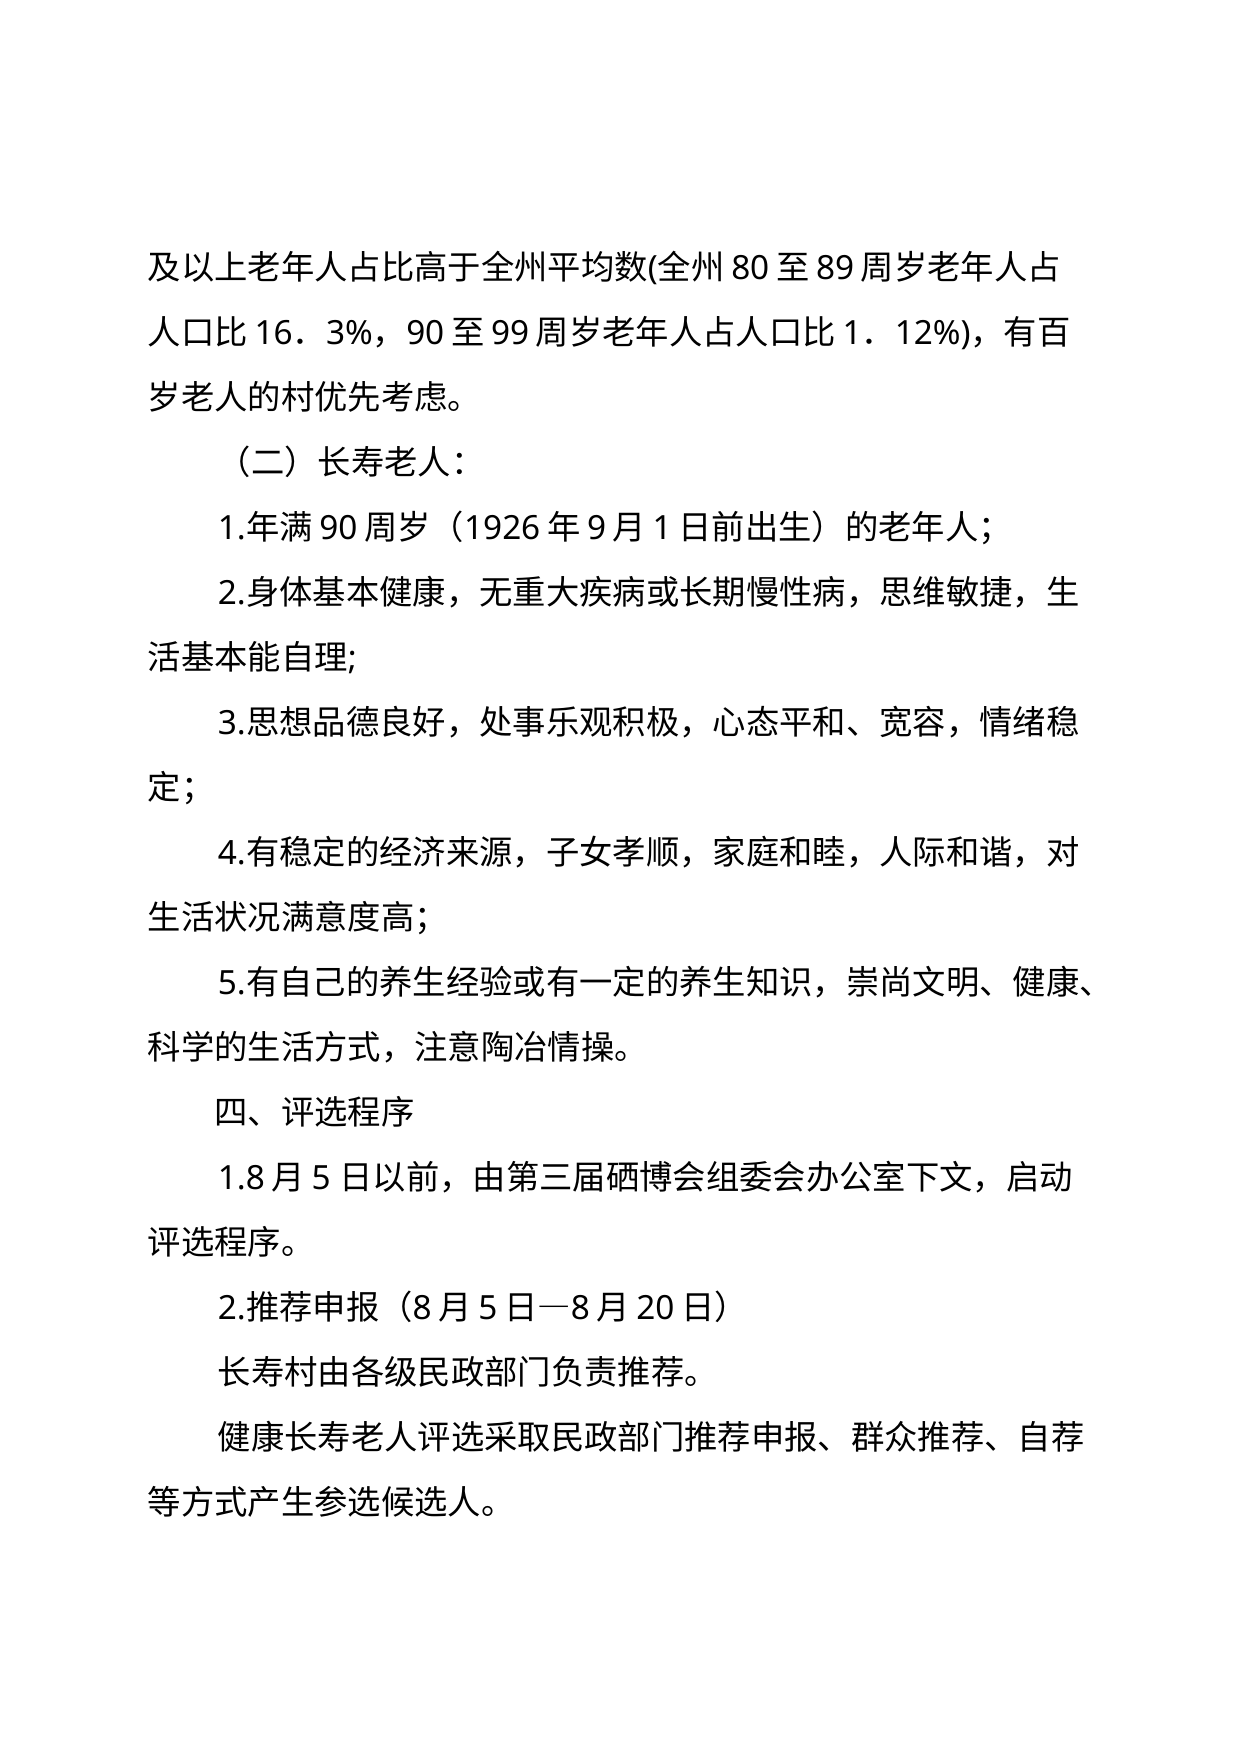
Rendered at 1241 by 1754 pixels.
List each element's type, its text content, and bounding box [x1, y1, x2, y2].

text 4.有稳定的经济来源，子女孝顺，家庭和睦，人际和谐，对生活状况满意度高； [148, 818, 1092, 948]
text 1.日以前，由第三届硒博会组委会办公室下文，启动评选程序。 [148, 1143, 1092, 1273]
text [148, 233, 1092, 428]
text 长寿村由各级民政部门负责推荐。 [148, 1338, 1092, 1403]
text 2.身体基本健康，无重大疾病或长期慢性病，思维敏捷，生活基本能自理; [148, 558, 1092, 688]
text 3.思想品德良好，处事乐观积极，心态平和、宽容，情绪稳定； [148, 688, 1092, 818]
text 健康长寿老人评选采取民政部门推荐申报、群众推荐、自荐等方式产生参选候选人。 [148, 1403, 1092, 1533]
text 5.有自己的养生经验或有一定的养生知识，崇尚文明、健康、科学的生活方式，注意陶冶情操。 [148, 948, 1092, 1078]
text 四、评选程序 [148, 1078, 1092, 1143]
text 2.推荐申报（—） [148, 1273, 1092, 1338]
text （二）长寿老人： [148, 428, 1092, 493]
text 1.年满90周岁（前出生）的老年人； [148, 493, 1092, 558]
